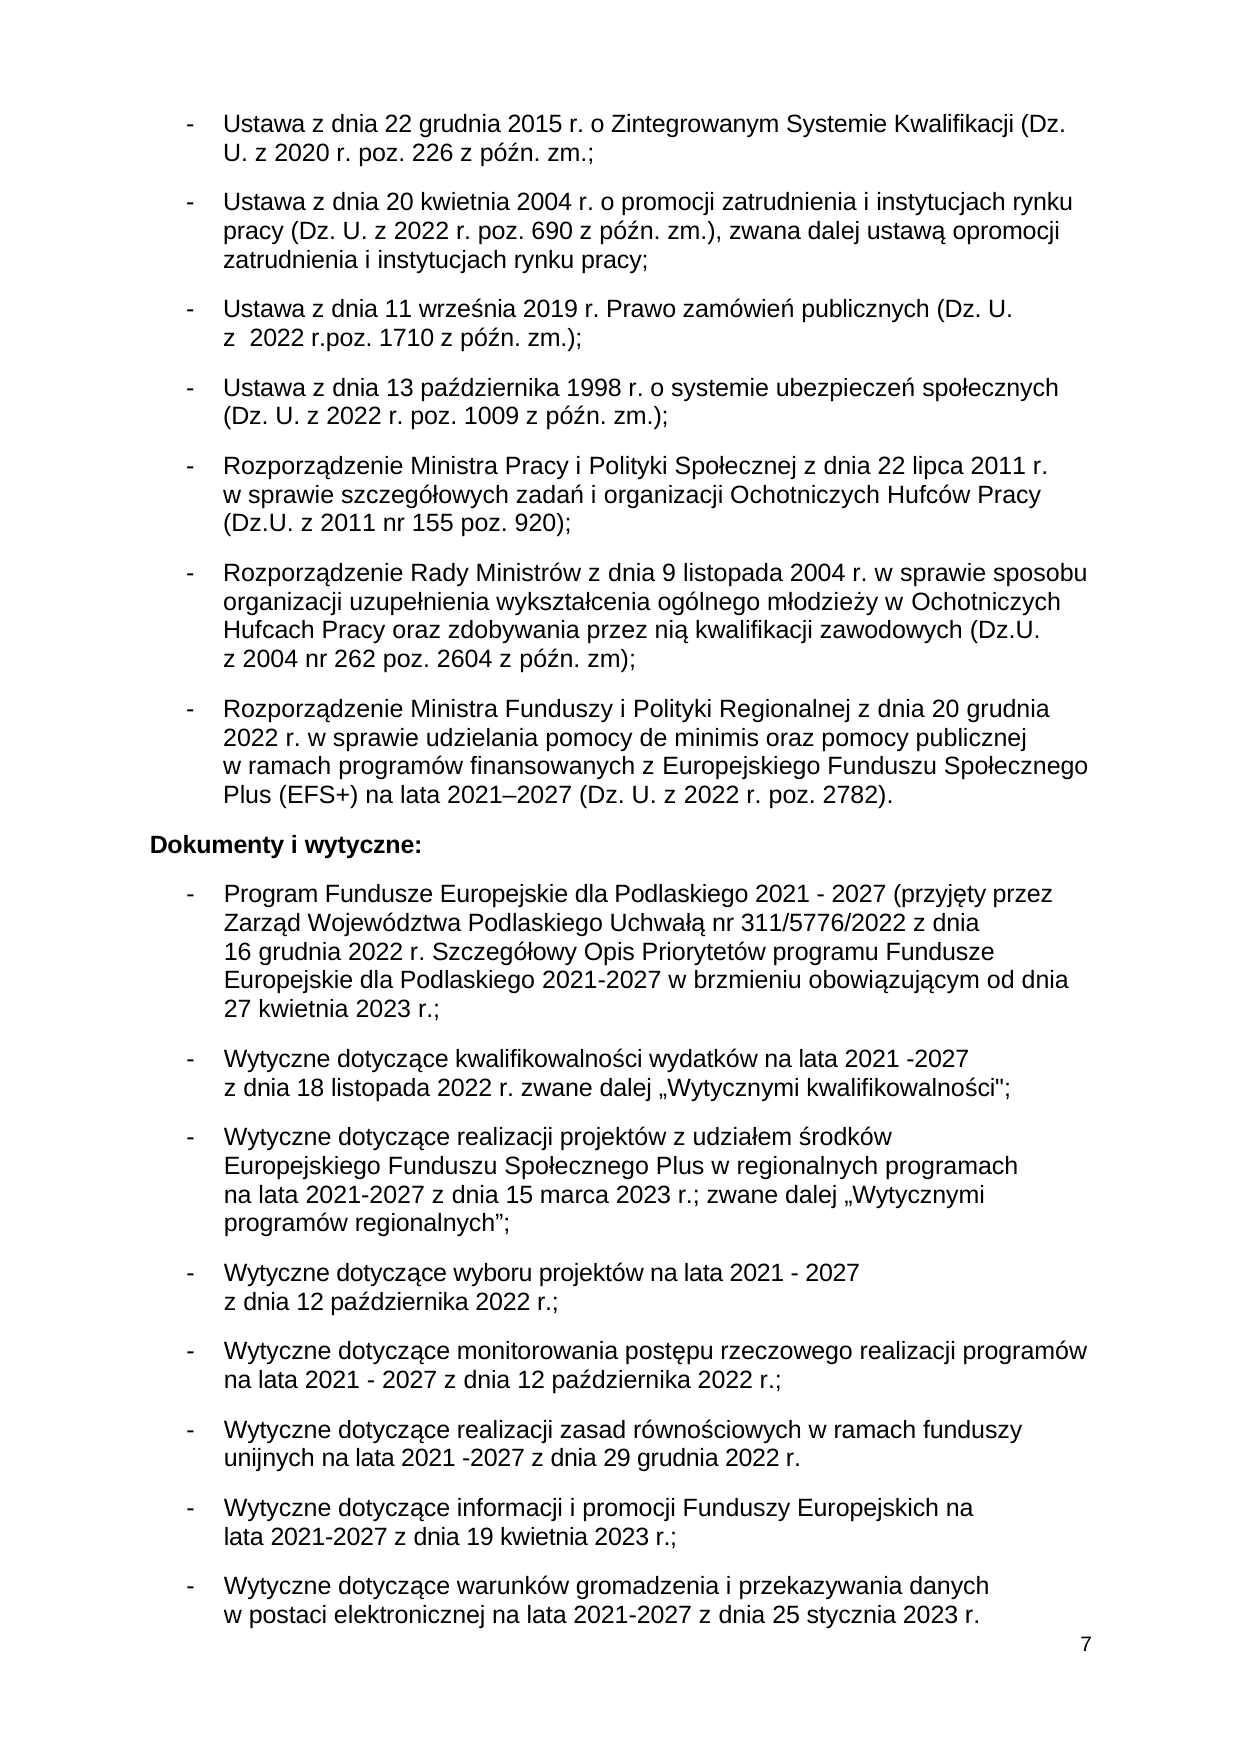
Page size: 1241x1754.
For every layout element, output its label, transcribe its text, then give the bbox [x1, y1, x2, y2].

text Dokumenty i wytyczne: [149, 829, 1092, 858]
list Rozporządzenie Ministra Pracy i Polityki Społecznej z dnia 22 lipca 2011 r. w sprawie szczegółowych zadań i organizacji Ochotniczych Hufców Pracy (Dz.U. z 2011 nr 155 poz. 920); [186, 451, 1092, 537]
list Program Fundusze Europejskie dla Podlaskiego 2021 - 2027 (przyjęty przez Zarząd Województwa Podlaskiego Uchwałą nr 311/5776/2022 z dnia 16 grudnia 2022 r. Szczegółowy Opis Priorytetów programu Fundusze Europejskie dla Podlaskiego 2021-2027 w brzmieniu obowiązującym od dnia 27 kwietnia 2023 r.; [186, 879, 1092, 1023]
list Wytyczne dotyczące wyboru projektów na lata 2021 - 2027 z dnia 12 października 2022 r.; [186, 1258, 930, 1315]
list Ustawa z dnia 13 października 1998 r. o systemie ubezpieczeń społecznych (Dz. U. z 2022 r. poz. 1009 z późn. zm.); [186, 372, 1092, 430]
list Wytyczne dotyczące warunków gromadzenia i przekazywania danych w postaci elektronicznej na lata 2021-2027 z dnia 25 stycznia 2023 r. [186, 1571, 1092, 1629]
list Ustawa z dnia 11 września 2019 r. Prawo zamówień publicznych (Dz. U. z 2022 r.poz. 1710 z późn. zm.); [186, 294, 1092, 352]
list Wytyczne dotyczące kwalifikowalności wydatków na lata 2021 -2027 z dnia 18 listopada 2022 r. zwane dalej „Wytycznymi kwalifikowalności"; [186, 1044, 1038, 1101]
list Ustawa z dnia 20 kwietnia 2004 r. o promocji zatrudnienia i instytucjach rynku pracy (Dz. U. z 2022 r. poz. 690 z późn. zm.), zwana dalej ustawą opromocji zatrudnienia i instytucjach rynku pracy; [186, 187, 1092, 273]
list Wytyczne dotyczące informacji i promocji Funduszy Europejskich na lata 2021-2027 z dnia 19 kwietnia 2023 r.; [186, 1493, 984, 1550]
list Wytyczne dotyczące monitorowania postępu rzeczowego realizacji programów na lata 2021 - 2027 z dnia 12 października 2022 r.; [186, 1336, 1092, 1394]
list Wytyczne dotyczące realizacji zasad równościowych w ramach funduszy unijnych na lata 2021 -2027 z dnia 29 grudnia 2022 r. [186, 1414, 1092, 1472]
list Rozporządzenie Rady Ministrów z dnia 9 listopada 2004 r. w sprawie sposobu organizacji uzupełnienia wykształcenia ogólnego młodzieży w Ochotniczych Hufcach Pracy oraz zdobywania przez nią kwalifikacji zawodowych (Dz.U. z 2004 nr 262 poz. 2604 z późn. zm); [186, 558, 1092, 673]
list Wytyczne dotyczące realizacji projektów z udziałem środków Europejskiego Funduszu Społecznego Plus w regionalnych programach na lata 2021-2027 z dnia 15 marca 2023 r.; zwane dalej „Wytycznymi programów regionalnych”; [186, 1122, 1038, 1237]
list Rozporządzenie Ministra Funduszy i Polityki Regionalnej z dnia 20 grudnia 2022 r. w sprawie udzielania pomocy de minimis oraz pomocy publicznej w ramach programów finansowanych z Europejskiego Funduszu Społecznego Plus (EFS+) na lata 2021–2027 (Dz. U. z 2022 r. poz. 2782). [186, 694, 1092, 809]
list Ustawa z dnia 22 grudnia 2015 r. o Zintegrowanym Systemie Kwalifikacji (Dz. U. z 2020 r. poz. 226 z późn. zm.; [186, 109, 1092, 166]
